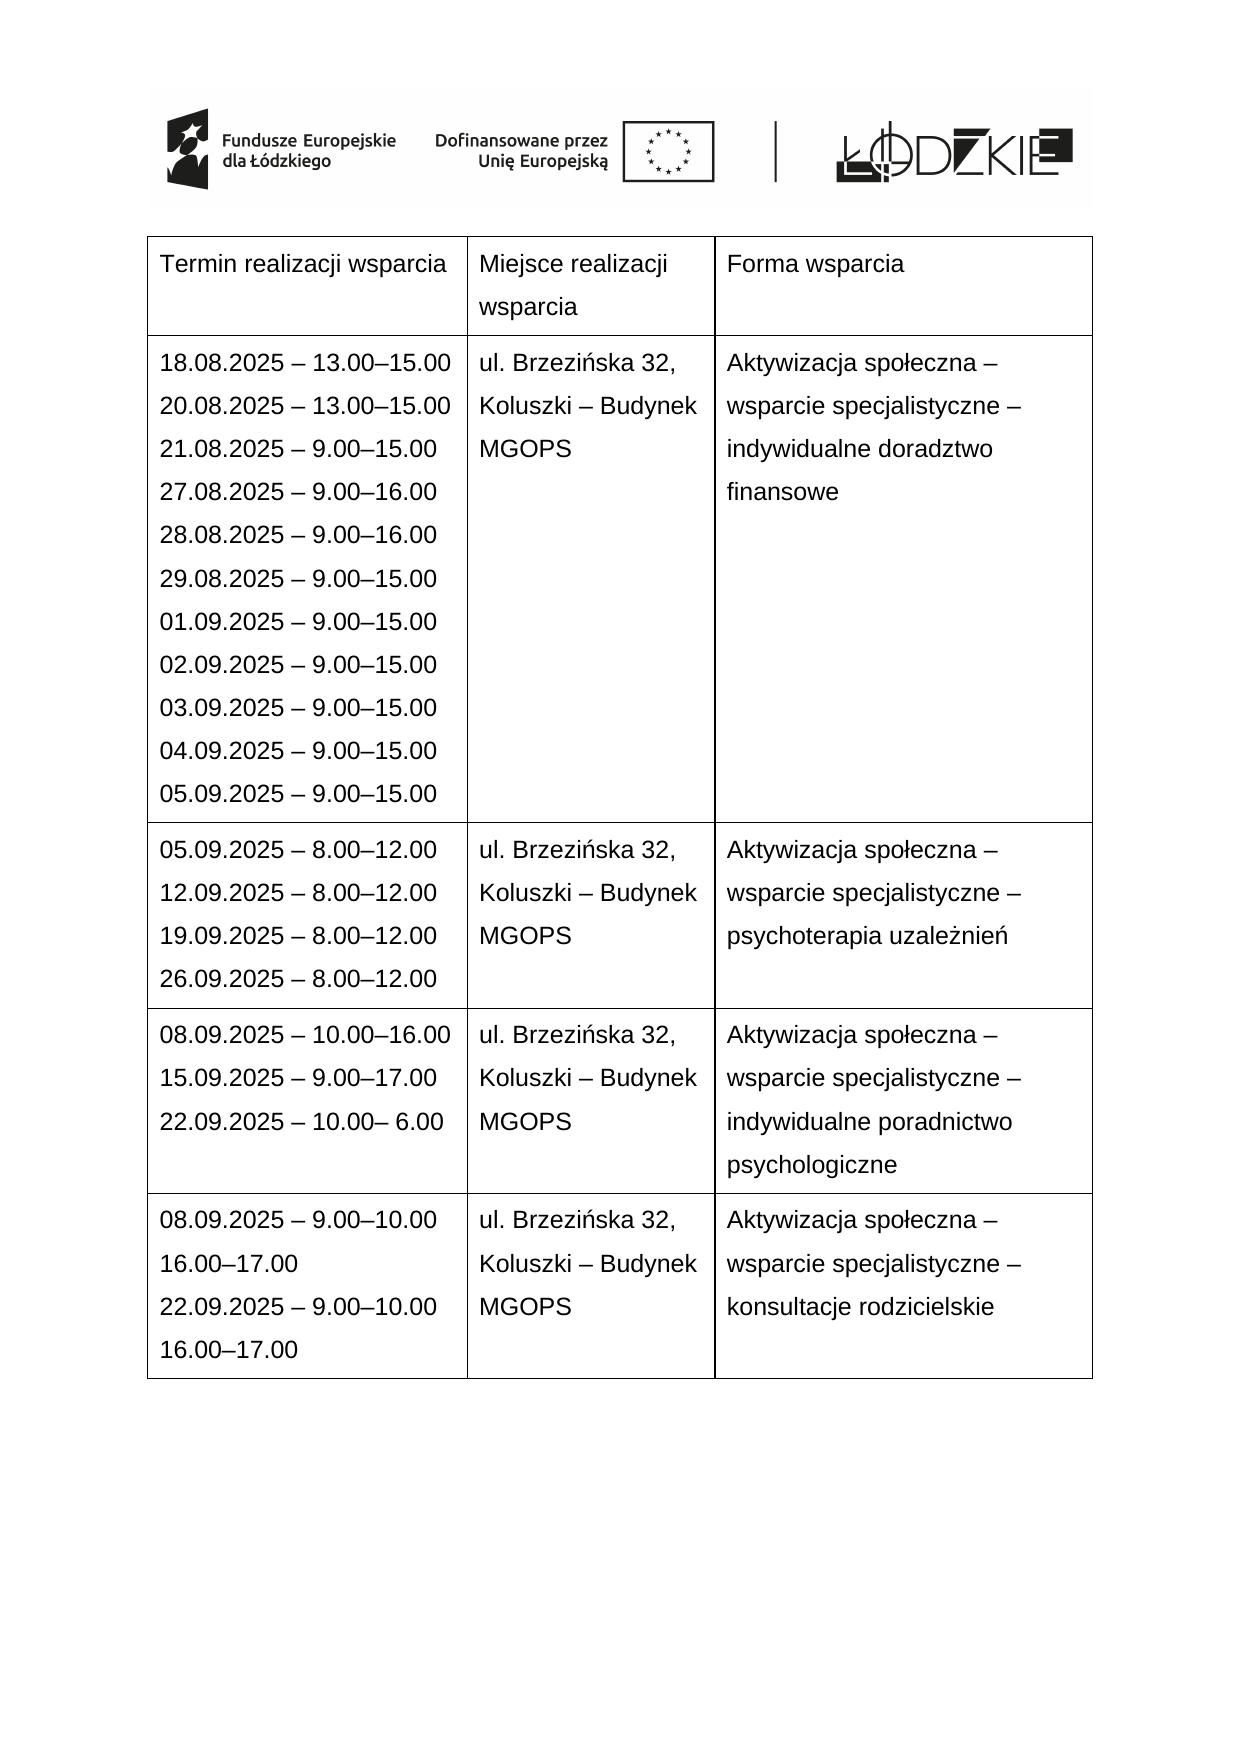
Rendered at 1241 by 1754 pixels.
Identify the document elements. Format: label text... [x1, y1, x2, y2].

table_cell Aktywizacja społeczna – wsparcie specjalistyczne – konsultacje rodzicielskie [716, 1194, 1092, 1378]
table_cell Aktywizacja społeczna – wsparcie specjalistyczne – psychoterapia uzależnień [716, 823, 1092, 1007]
table_header Miejsce realizacji wsparcia [468, 237, 714, 335]
table_cell 08.09.2025 – 10.00–16.00 15.09.2025 – 9.00–17.00 22.09.2025 – 10.00– 6.00 [148, 1009, 467, 1193]
table_cell 08.09.2025 – 9.00–10.00 16.00–17.00 22.09.2025 – 9.00–10.00 16.00–17.00 [148, 1194, 467, 1378]
picture [147, 88, 1093, 210]
table_cell ul. Brzezińska 32, Koluszki – Budynek MGOPS [468, 336, 714, 822]
table_cell 18.08.2025 – 13.00–15.00 20.08.2025 – 13.00–15.00 21.08.2025 – 9.00–15.00 27.08.2025 – 9.00–16.00 28.08.2025 – 9.00–16.00 29.08.2025 – 9.00–15.00 01.09.2025 – 9.00–15.00 02.09.2025 – 9.00–15.00 03.09.2025 – 9.00–15.00 04.09.2025 – 9.00–15.00 05.09.2025 – 9.00–15.00 [148, 336, 467, 822]
table_cell Aktywizacja społeczna – wsparcie specjalistyczne – indywidualne doradztwo finansowe [716, 336, 1092, 822]
table_header Forma wsparcia [716, 237, 1092, 335]
table_header Termin realizacji wsparcia [148, 237, 467, 335]
table_cell ul. Brzezińska 32, Koluszki – Budynek MGOPS [468, 823, 714, 1007]
table_cell Aktywizacja społeczna – wsparcie specjalistyczne – indywidualne poradnictwo psychologiczne [716, 1009, 1092, 1193]
table_cell ul. Brzezińska 32, Koluszki – Budynek MGOPS [468, 1194, 714, 1378]
table_cell 05.09.2025 – 8.00–12.00 12.09.2025 – 8.00–12.00 19.09.2025 – 8.00–12.00 26.09.2025 – 8.00–12.00 [148, 823, 467, 1007]
table_cell ul. Brzezińska 32, Koluszki – Budynek MGOPS [468, 1009, 714, 1193]
